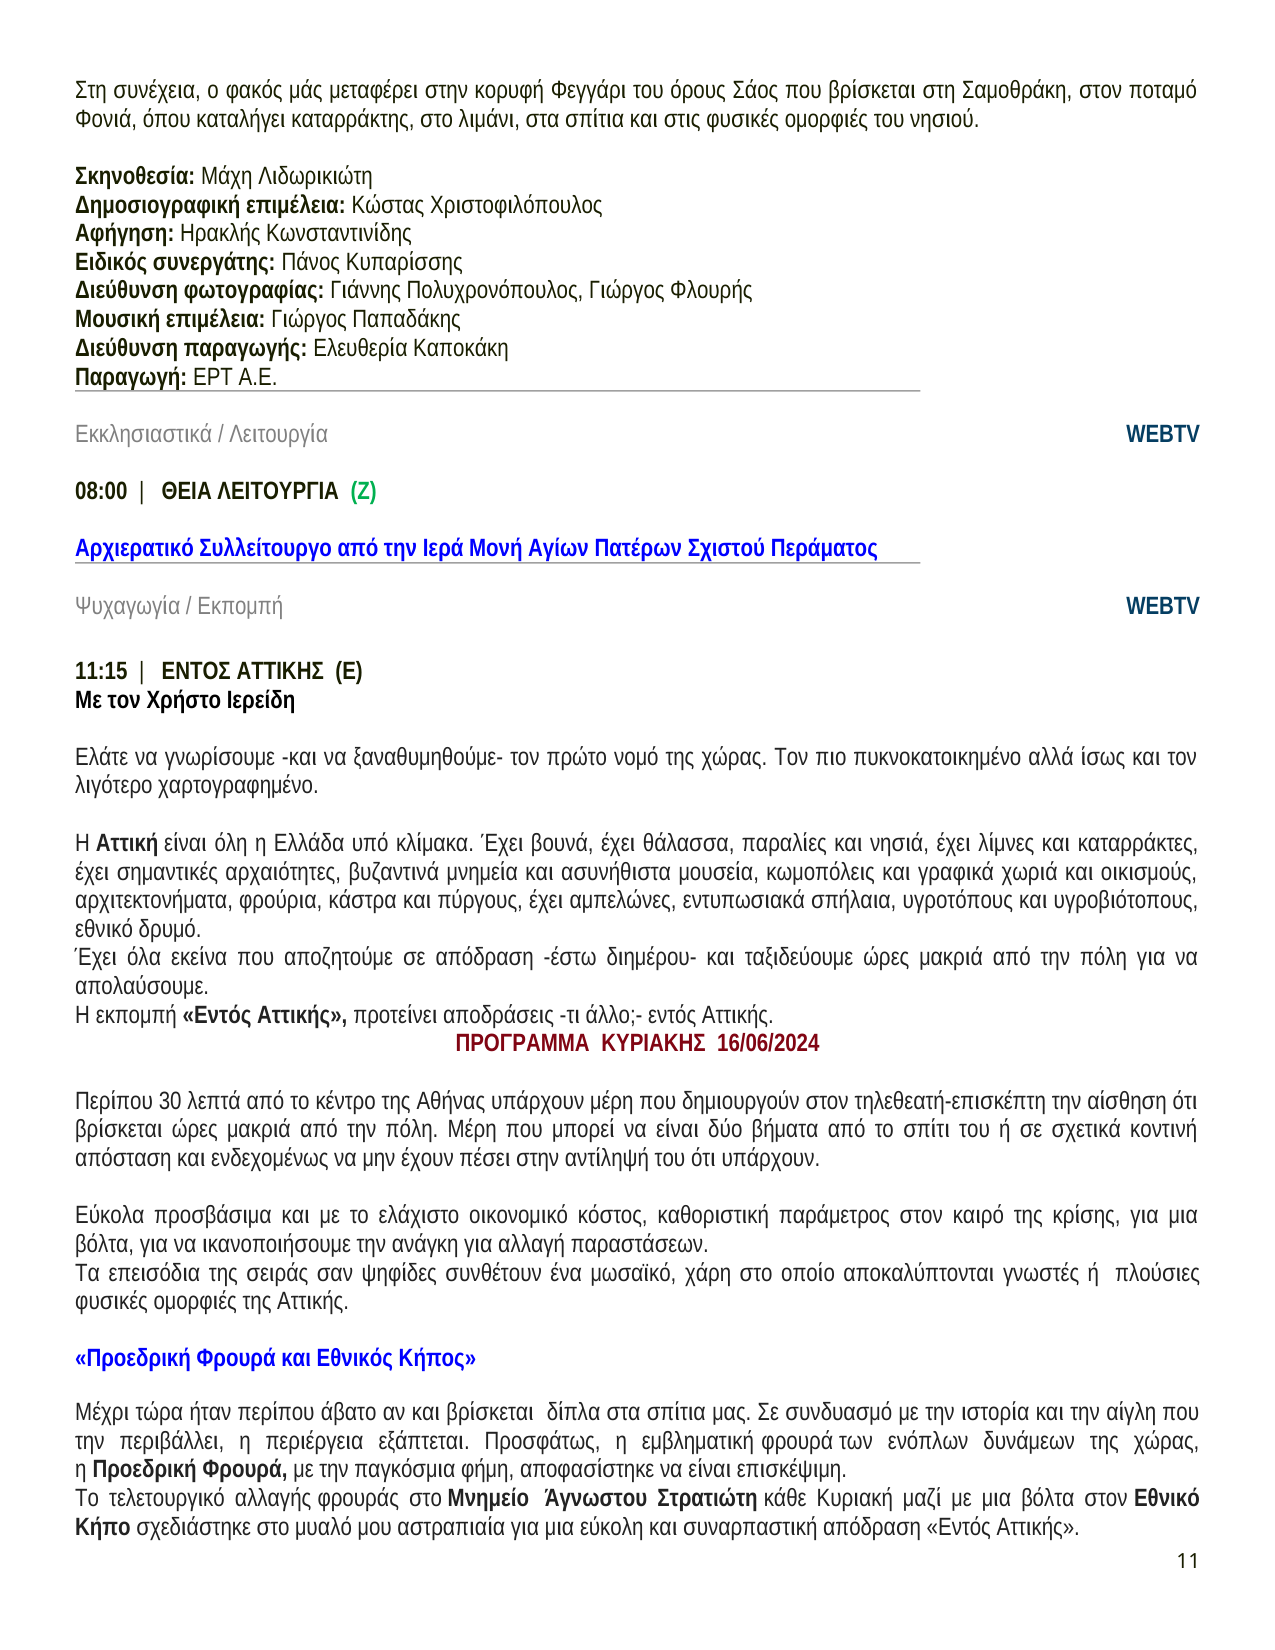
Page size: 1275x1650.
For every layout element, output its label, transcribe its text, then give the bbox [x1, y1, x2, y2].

text Το τελετουργικό αλλαγής φρουράς στο Μνημείο Άγνωστου Στρατιώτη κάθε Κυριακή μαζί με μια βόλτα στον Εθνικό Κήπο σχεδιάστηκε στο μυαλό μου αστραπιαία για μια εύκολη και συναρπαστική απόδραση «Εντός Αττικής». [75, 1483, 1200, 1540]
text ΠΡΟΓΡΑΜΜΑ ΚΥΡΙΑΚΗΣ 16/06/2024 [75, 1028, 1200, 1057]
text 11:15 | ΕΝΤΟΣ ΑΤΤΙΚΗΣ (E) [75, 619, 1200, 684]
text 08:00 | ΘΕΙΑ ΛΕΙΤΟΥΡΓΙΑ (Z) Αρχιερατικό Συλλείτουργο από την Ιερά Μονή Αγίων Πατέρων Σχιστού Περάματος [75, 447, 1200, 562]
text Έχει όλα εκείνα που αποζητούμε σε απόδραση -έστω διημέρου- και ταξιδεύουμε ώρες μακριά από την πόλη για να απολαύσουμε. [75, 942, 1200, 1000]
text Η Αττική είναι όλη η Ελλάδα υπό κλίμακα. Έχει βουνά, έχει θάλασσα, παραλίες και νησιά, έχει λίμνες και καταρράκτες, έχει σημαντικές αρχαιότητες, βυζαντινά μνημεία και ασυνήθιστα μουσεία, κωμοπόλεις και γραφικά χωριά και οικισμούς, αρχιτεκτονήματα, φρούρια, κάστρα και πύργους, έχει αμπελώνες, εντυπωσιακά σπήλαια, υγροτόπους και υγροβιότοπους, εθνικό δρυμό. [75, 828, 1200, 942]
table_header Εκκλησιαστικά / Λειτουργία [75, 419, 637, 447]
text Ελάτε να γνωρίσουμε -και να ξαναθυμηθούμε- τον πρώτο νομό της χώρας. Τον πιο πυκνοκατοικημένο αλλά ίσως και τον λιγότερο χαρτογραφημένο. [75, 742, 1200, 799]
text Εύκολα προσβάσιμα και με το ελάχιστο οικονομικό κόστος, καθοριστική παράμετρος στον καιρό της κρίσης, για μια βόλτα, για να ικανοποιήσουμε την ανάγκη για αλλαγή παραστάσεων. [75, 1200, 1200, 1257]
text Αφήγηση: Ηρακλής Κωνσταντινίδης [75, 218, 1200, 247]
text Περίπου 30 λεπτά από το κέντρο της Αθήνας υπάρχουν μέρη που δημιουργούν στον τηλεθεατή-επισκέπτη την αίσθηση ότι βρίσκεται ώρες μακριά από την πόλη. Μέρη που μπορεί να είναι δύο βήματα από το σπίτι του ή σε σχετικά κοντινή απόσταση και ενδεχομένως να μην έχουν πέσει στην αντίληψή του ότι υπάρχουν. [75, 1086, 1200, 1172]
table_header WEBTV [638, 591, 1200, 619]
text Ειδικός συνεργάτης: Πάνος Κυπαρίσσης [75, 247, 1200, 276]
text Η εκπομπή «Εντός Αττικής», προτείνει αποδράσεις -τι άλλο;- εντός Αττικής. [75, 1000, 1200, 1028]
text Στη συνέχεια, ο φακός μάς μεταφέρει στην κορυφή Φεγγάρι του όρους Σάος που βρίσκεται στη Σαμοθράκη, στον ποταμό Φονιά, όπου καταλήγει καταρράκτης, στο λιμάνι, στα σπίτια και στις φυσικές ομορφιές του νησιού. [75, 75, 1200, 132]
text Μέχρι τώρα ήταν περίπου άβατο αν και βρίσκεται δίπλα στα σπίτια μας. Σε συνδυασμό με την ιστορία και την αίγλη που την περιβάλλει, η περιέργεια εξάπτεται. Προσφάτως, η εμβληματική φρουρά των ενόπλων δυνάμεων της χώρας, η Προεδρική Φρουρά, με την παγκόσμια φήμη, αποφασίστηκε να είναι επισκέψιμη. [75, 1397, 1200, 1483]
table_header WEBTV [638, 419, 1200, 447]
text Σκηνοθεσία: Μάχη Λιδωρικιώτη Δημοσιογραφική επιμέλεια: Κώστας Χριστοφιλόπουλος [75, 132, 1200, 218]
text «Προεδρική Φρουρά και Εθνικός Κήπος» [75, 1315, 1200, 1372]
text Τα επεισόδια της σειράς σαν ψηφίδες συνθέτουν ένα μωσαϊκό, χάρη στο οποίο αποκαλύπτονται γνωστές ή πλούσιες φυσικές ομορφιές της Αττικής. [75, 1257, 1200, 1315]
table_header Ψυχαγωγία / Εκπομπή [75, 591, 637, 619]
text Με τον Χρήστο Ιερείδη [75, 684, 1200, 713]
text Διεύθυνση φωτογραφίας: Γιάννης Πολυχρονόπουλος, Γιώργος Φλουρής Μουσική επιμέλεια: Γιώργος Παπαδάκης Διεύθυνση παραγωγής: Ελευθερία Καποκάκη Παραγωγή: ΕΡΤ Α.Ε. [75, 276, 1200, 390]
